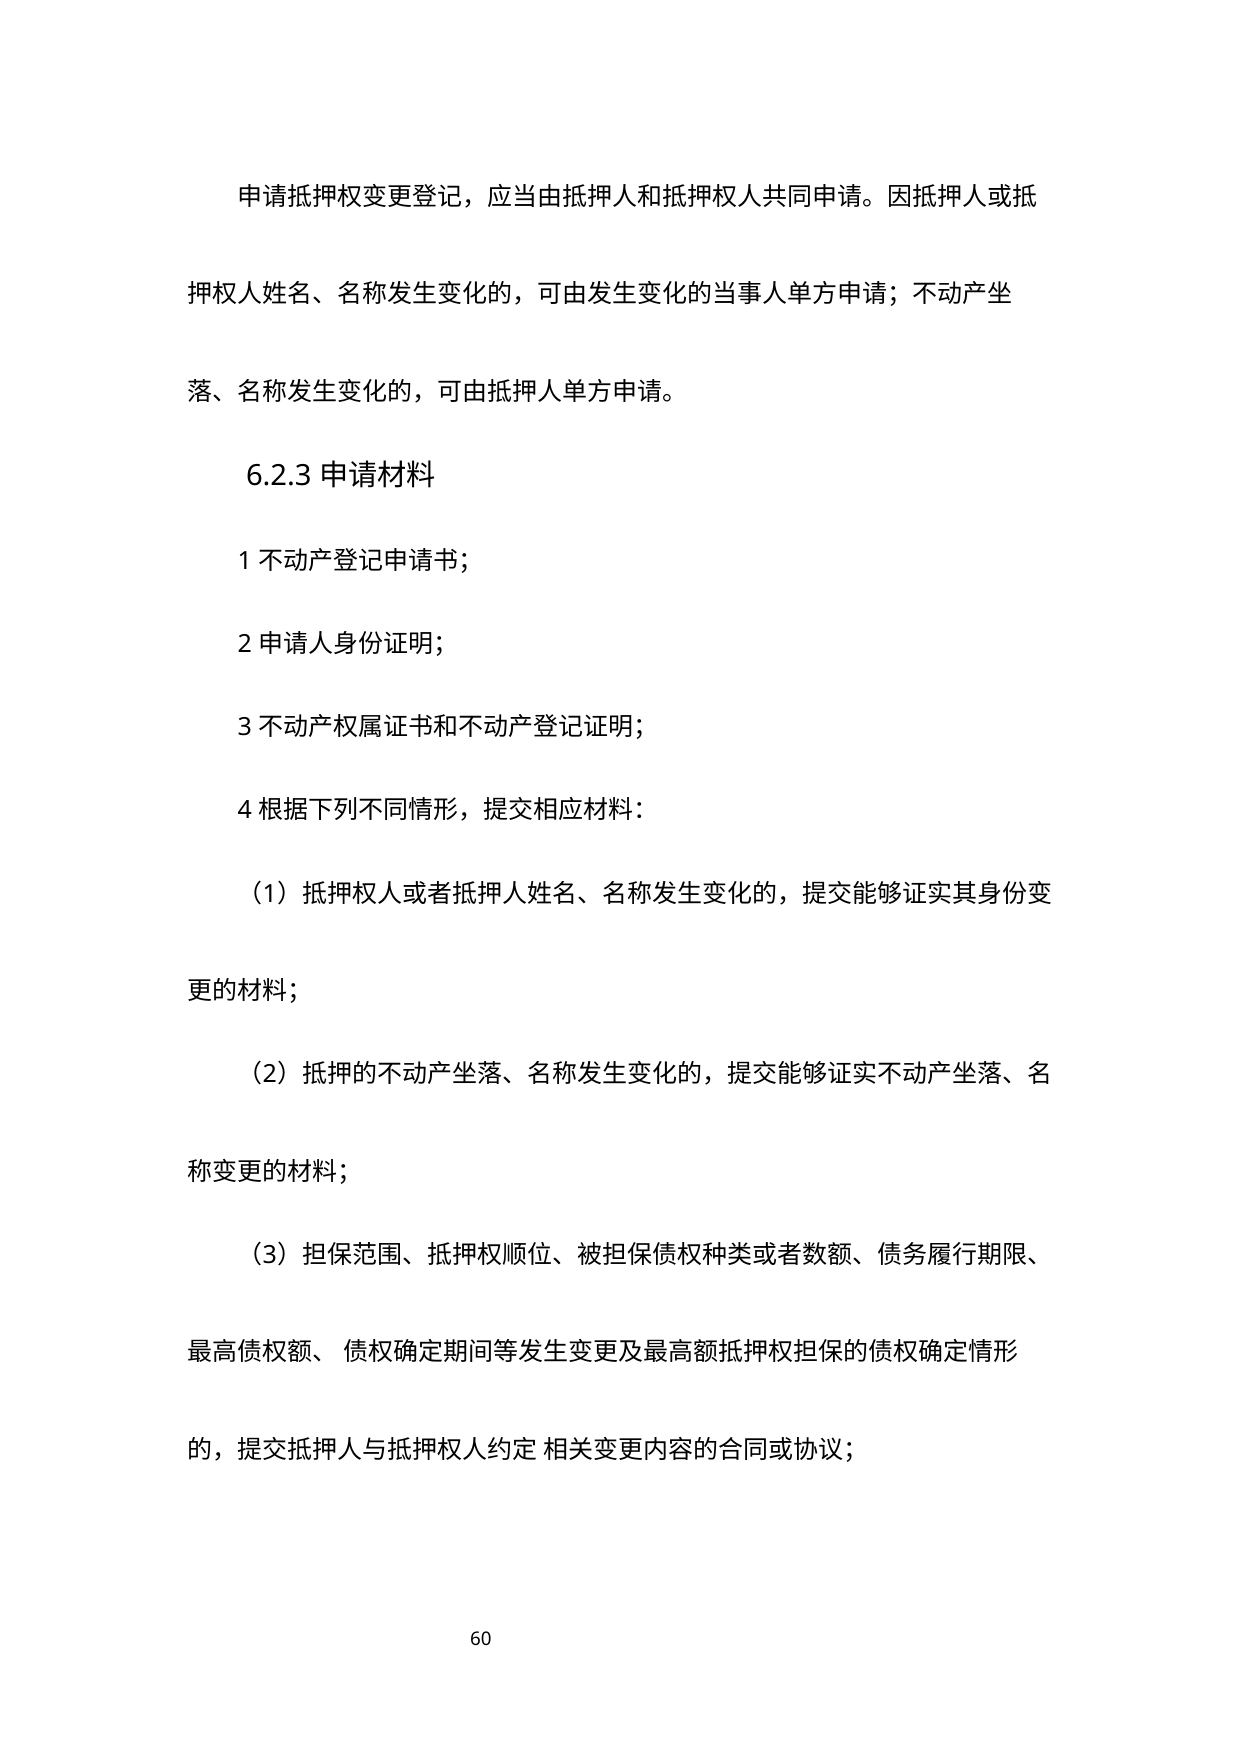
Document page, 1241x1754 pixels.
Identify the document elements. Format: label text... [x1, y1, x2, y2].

text 6.2.3 申请材料 [187, 440, 1053, 505]
list 抵押权人或者抵押人姓名、名称发生变化的，提交能够证实其身份变更的材料； [187, 859, 1053, 1021]
text 4 根据下列不同情形，提交相应材料： [187, 776, 1053, 841]
list 担保范围、抵押权顺位、被担保债权种类或者数额、债务履行期限、最高债权额、 债权确定期间等发生变更及最高额抵押权担保的债权确定情形的，提交抵押人与抵押权人约定 相关变更内容的合同或协议； [187, 1220, 1053, 1480]
text 申请抵押权变更登记，应当由抵押人和抵押权人共同申请。因抵押人或抵押权人姓名、名称发生变化的，可由发生变化的当事人单方申请；不动产坐落、名称发生变化的，可由抵押人单方申请。 [187, 162, 1053, 422]
text 2 申请人身份证明； [187, 609, 1053, 674]
text 1 不动产登记申请书； [187, 526, 1053, 591]
list 抵押的不动产坐落、名称发生变化的，提交能够证实不动产坐落、名称变更的材料； [187, 1039, 1053, 1202]
text 3 不动产权属证书和不动产登记证明； [187, 692, 1053, 757]
